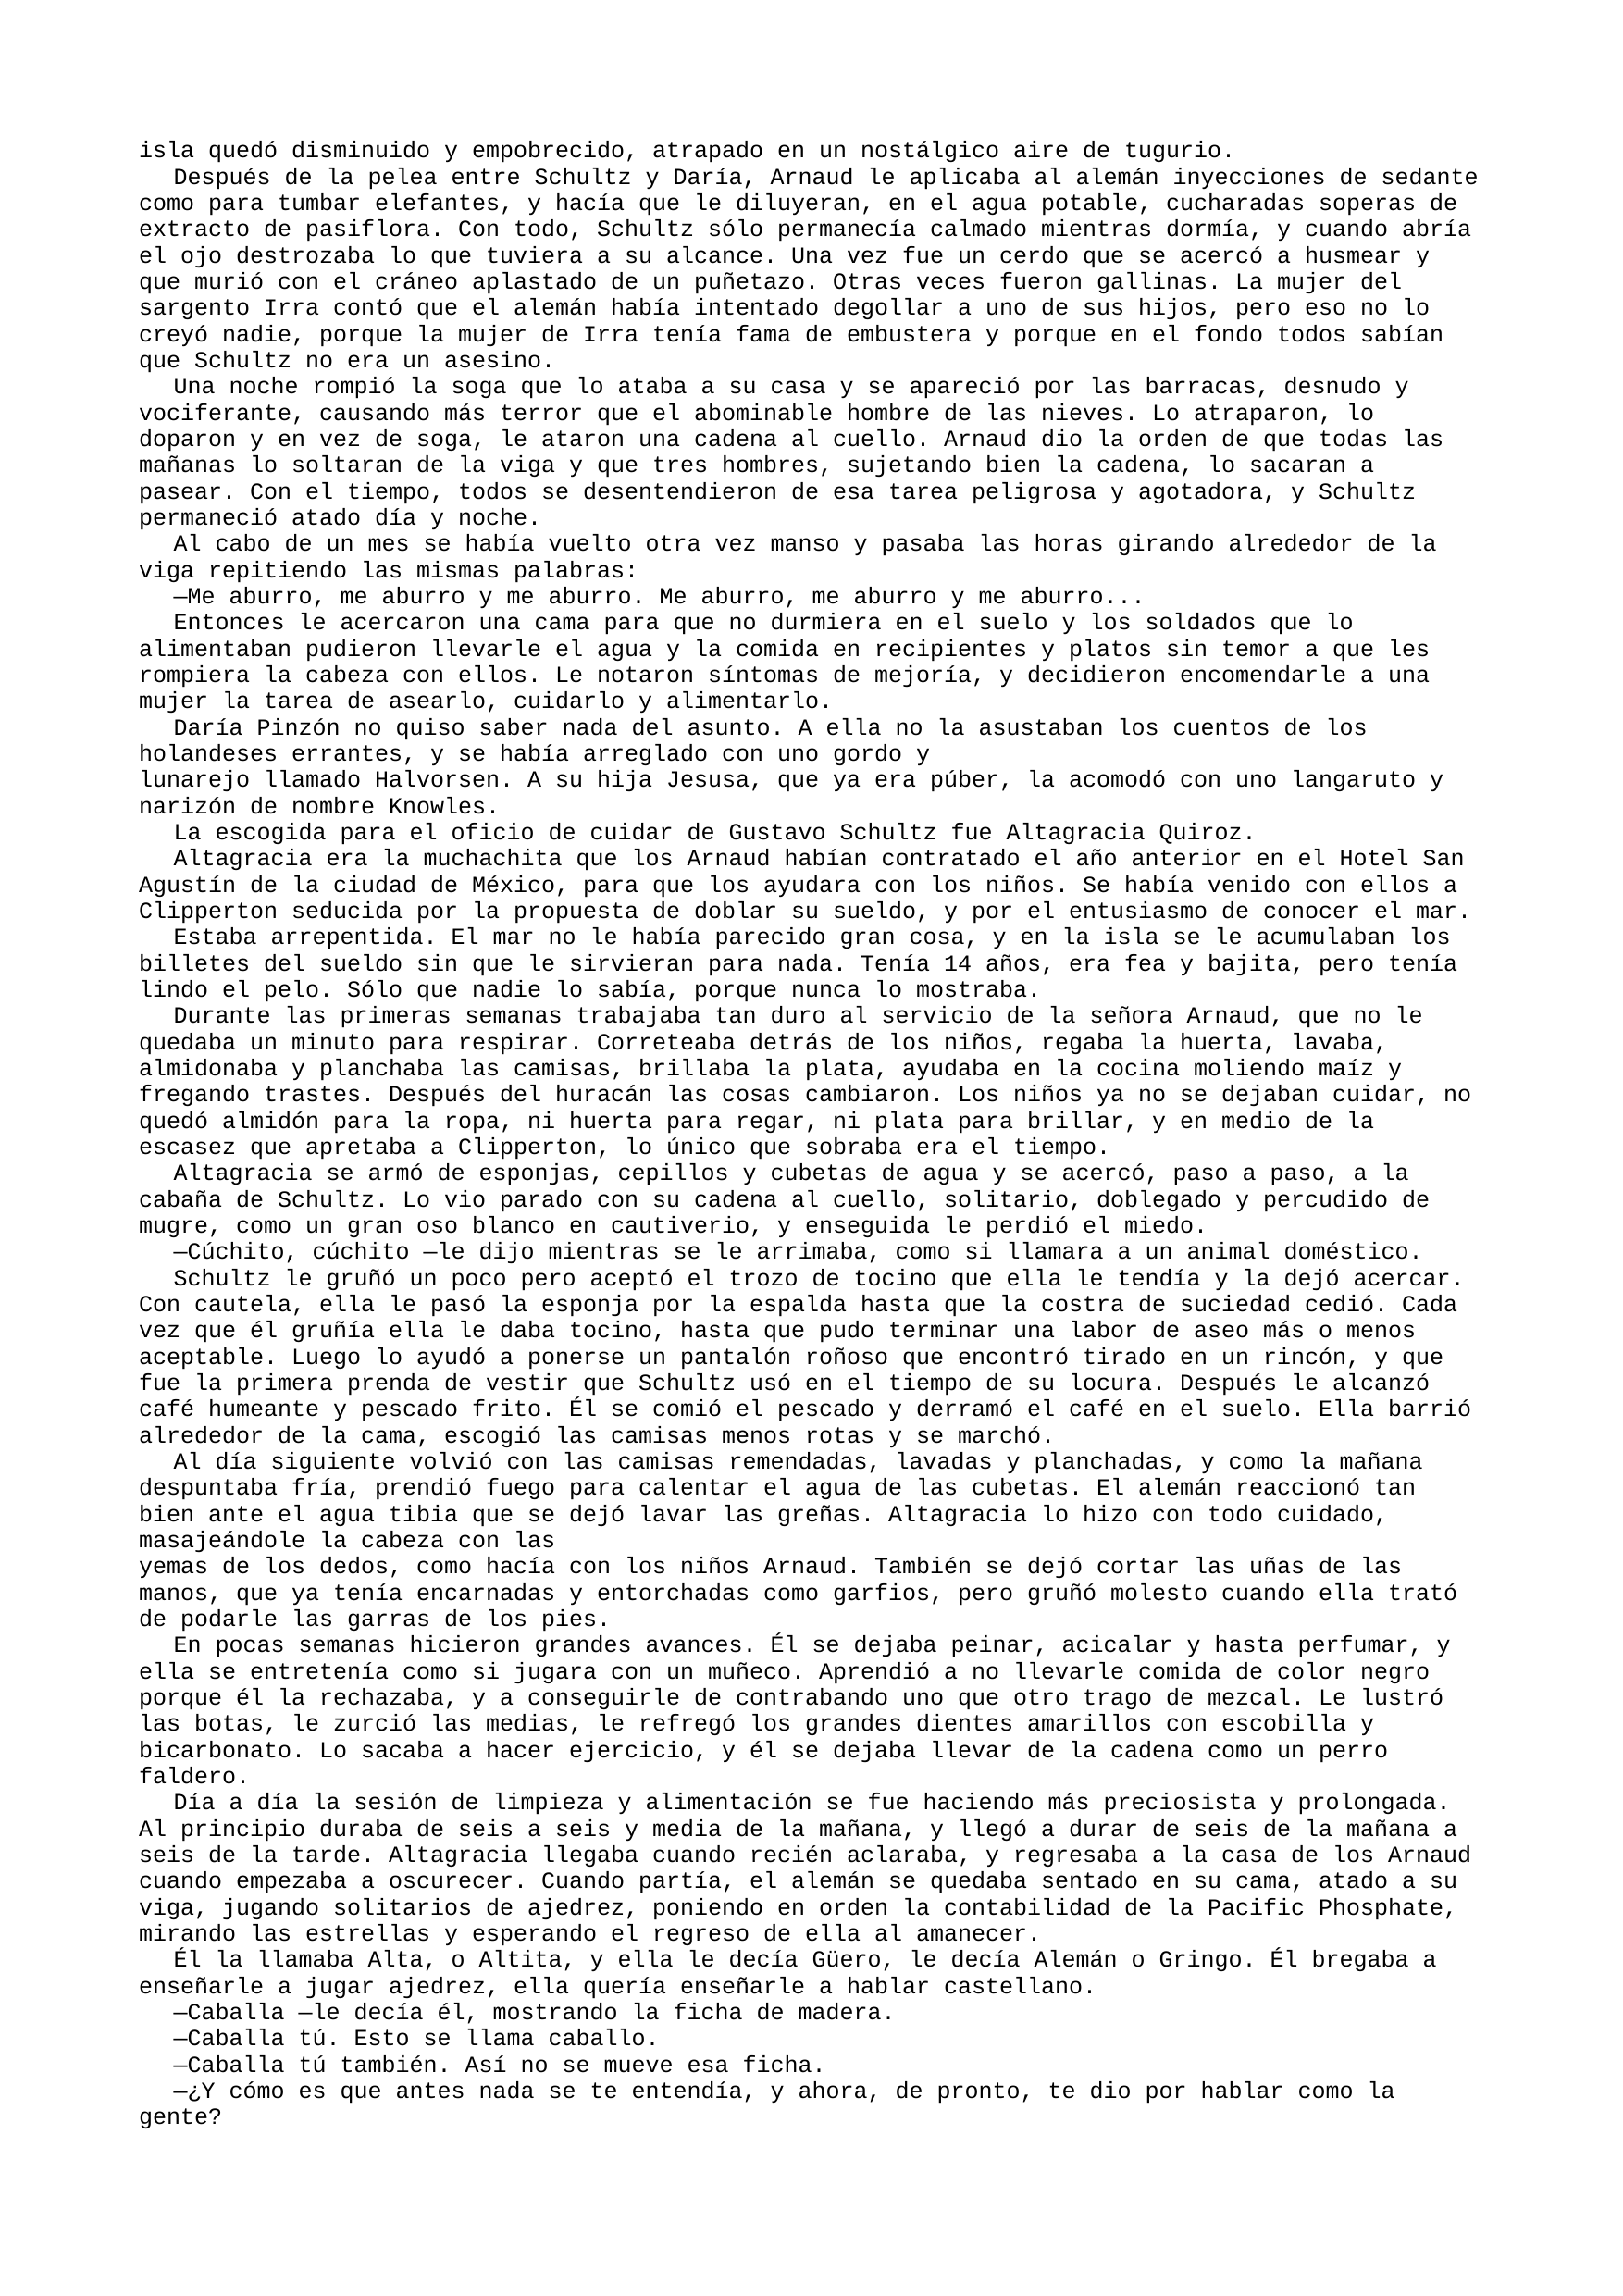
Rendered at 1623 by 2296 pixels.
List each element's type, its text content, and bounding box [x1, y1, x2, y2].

text —Me aburro, me aburro y me aburro. Me aburro, me aburro y me aburro... [139, 585, 1484, 611]
text Él la llamaba Alta, o Altita, y ella le decía Güero, le decía Alemán o Gringo. Él bregaba a enseñarle a jugar ajedrez, ella quería enseñarle a hablar castellano. [139, 1948, 1484, 2001]
text lunarejo llamado Halvorsen. A su hija Jesusa, que ya era púber, la acomodó con uno langaruto y narizón de nombre Knowles. [139, 768, 1484, 821]
text Después de la pelea entre Schultz y Daría, Arnaud le aplicaba al alemán inyecciones de sedante como para tumbar elefantes, y hacía que le diluyeran, en el agua potable, cucharadas soperas de extracto de pasiflora. Con todo, Schultz sólo permanecía calmado mientras dormía, y cuando abría el ojo destrozaba lo que tuviera a su alcance. Una vez fue un cerdo que se acercó a husmear y que murió con el cráneo aplastado de un puñetazo. Otras veces fueron gallinas. La mujer del sargento Irra contó que el alemán había intentado degollar a uno de sus hijos, pero eso no lo creyó nadie, porque la mujer de Irra tenía fama de embustera y porque en el fondo todos sabían que Schultz no era un asesino. [139, 165, 1484, 375]
text Día a día la sesión de limpieza y alimentación se fue haciendo más preciosista y prolongada. Al principio duraba de seis a seis y media de la mañana, y llegó a durar de seis de la mañana a seis de la tarde. Altagracia llegaba cuando recién aclaraba, y regresaba a la casa de los Arnaud cuando empezaba a oscurecer. Cuando partía, el alemán se quedaba sentado en su cama, atado a su viga, jugando solitarios de ajedrez, poniendo en orden la contabilidad de la Pacific Phosphate, mirando las estrellas y esperando el regreso de ella al amanecer. [139, 1791, 1484, 1948]
text Entonces le acercaron una cama para que no durmiera en el suelo y los soldados que lo alimentaban pudieron llevarle el agua y la comida en recipientes y platos sin temor a que les rompiera la cabeza con ellos. Le notaron síntomas de mejoría, y decidieron encomendarle a una mujer la tarea de asearlo, cuidarlo y alimentarlo. [139, 611, 1484, 715]
text Altagracia era la muchachita que los Arnaud habían contratado el año anterior en el Hotel San Agustín de la ciudad de México, para que los ayudara con los niños. Se había venido con ellos a Clipperton seducida por la propuesta de doblar su sueldo, y por el entusiasmo de conocer el mar. [139, 847, 1484, 925]
text La escogida para el oficio de cuidar de Gustavo Schultz fue Altagracia Quiroz. [139, 821, 1484, 847]
text —Cúchito, cúchito —le dijo mientras se le arrimaba, como si llamara a un animal doméstico. [139, 1240, 1484, 1266]
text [139, 139, 1484, 165]
text Al día siguiente volvió con las camisas remendadas, lavadas y planchadas, y como la mañana despuntaba fría, prendió fuego para calentar el agua de las cubetas. El alemán reaccionó tan bien ante el agua tibia que se dejó lavar las greñas. Altagracia lo hizo con todo cuidado, masajeándole la cabeza con las [139, 1450, 1484, 1555]
text —¿Y cómo es que antes nada se te entendía, y ahora, de pronto, te dio por hablar como la gente? [139, 2079, 1484, 2131]
text yemas de los dedos, como hacía con los niños Arnaud. También se dejó cortar las uñas de las manos, que ya tenía encarnadas y entorchadas como garfios, pero gruñó molesto cuando ella trató de podarle las garras de los pies. [139, 1555, 1484, 1633]
text Al cabo de un mes se había vuelto otra vez manso y pasaba las horas girando alrededor de la viga repitiendo las mismas palabras: [139, 532, 1484, 585]
text Una noche rompió la soga que lo ataba a su casa y se apareció por las barracas, desnudo y vociferante, causando más terror que el abominable hombre de las nieves. Lo atraparon, lo doparon y en vez de soga, le ataron una cadena al cuello. Arnaud dio la orden de que todas las mañanas lo soltaran de la viga y que tres hombres, sujetando bien la cadena, lo sacaran a pasear. Con el tiempo, todos se desentendieron de esa tarea peligrosa y agotadora, y Schultz permaneció atado día y noche. [139, 375, 1484, 532]
text Daría Pinzón no quiso saber nada del asunto. A ella no la asustaban los cuentos de los holandeses errantes, y se había arreglado con uno gordo y [139, 715, 1484, 768]
text Estaba arrepentida. El mar no le había parecido gran cosa, y en la isla se le acumulaban los billetes del sueldo sin que le sirvieran para nada. Tenía 14 años, era fea y bajita, pero tenía lindo el pelo. Sólo que nadie lo sabía, porque nunca lo mostraba. [139, 925, 1484, 1004]
text En pocas semanas hicieron grandes avances. Él se dejaba peinar, acicalar y hasta perfumar, y ella se entretenía como si jugara con un muñeco. Aprendió a no llevarle comida de color negro porque él la rechazaba, y a conseguirle de contrabando uno que otro trago de mezcal. Le lustró las botas, le zurció las medias, le refregó los grandes dientes amarillos con escobilla y bicarbonato. Lo sacaba a hacer ejercicio, y él se dejaba llevar de la cadena como un perro faldero. [139, 1633, 1484, 1791]
text Schultz le gruñó un poco pero aceptó el trozo de tocino que ella le tendía y la dejó acercar. Con cautela, ella le pasó la esponja por la espalda hasta que la costra de suciedad cedió. Cada vez que él gruñía ella le daba tocino, hasta que pudo terminar una labor de aseo más o menos aceptable. Luego lo ayudó a ponerse un pantalón roñoso que encontró tirado en un rincón, y que fue la primera prenda de vestir que Schultz usó en el tiempo de su locura. Después le alcanzó café humeante y pescado frito. Él se comió el pescado y derramó el café en el suelo. Ella barrió alrededor de la cama, escogió las camisas menos rotas y se marchó. [139, 1266, 1484, 1450]
text —Caballa tú también. Así no se mueve esa ficha. [139, 2053, 1484, 2079]
text Altagracia se armó de esponjas, cepillos y cubetas de agua y se acercó, paso a paso, a la cabaña de Schultz. Lo vio parado con su cadena al cuello, solitario, doblegado y percudido de mugre, como un gran oso blanco en cautiverio, y enseguida le perdió el miedo. [139, 1161, 1484, 1240]
text Durante las primeras semanas trabajaba tan duro al servicio de la señora Arnaud, que no le quedaba un minuto para respirar. Correteaba detrás de los niños, regaba la huerta, lavaba, almidonaba y planchaba las camisas, brillaba la plata, ayudaba en la cocina moliendo maíz y fregando trastes. Después del huracán las cosas cambiaron. Los niños ya no se dejaban cuidar, no quedó almidón para la ropa, ni huerta para regar, ni plata para brillar, y en medio de la escasez que apretaba a Clipperton, lo único que sobraba era el tiempo. [139, 1004, 1484, 1161]
text —Caballa tú. Esto se llama caballo. [139, 2027, 1484, 2053]
text —Caballa —le decía él, mostrando la ficha de madera. [139, 2001, 1484, 2027]
